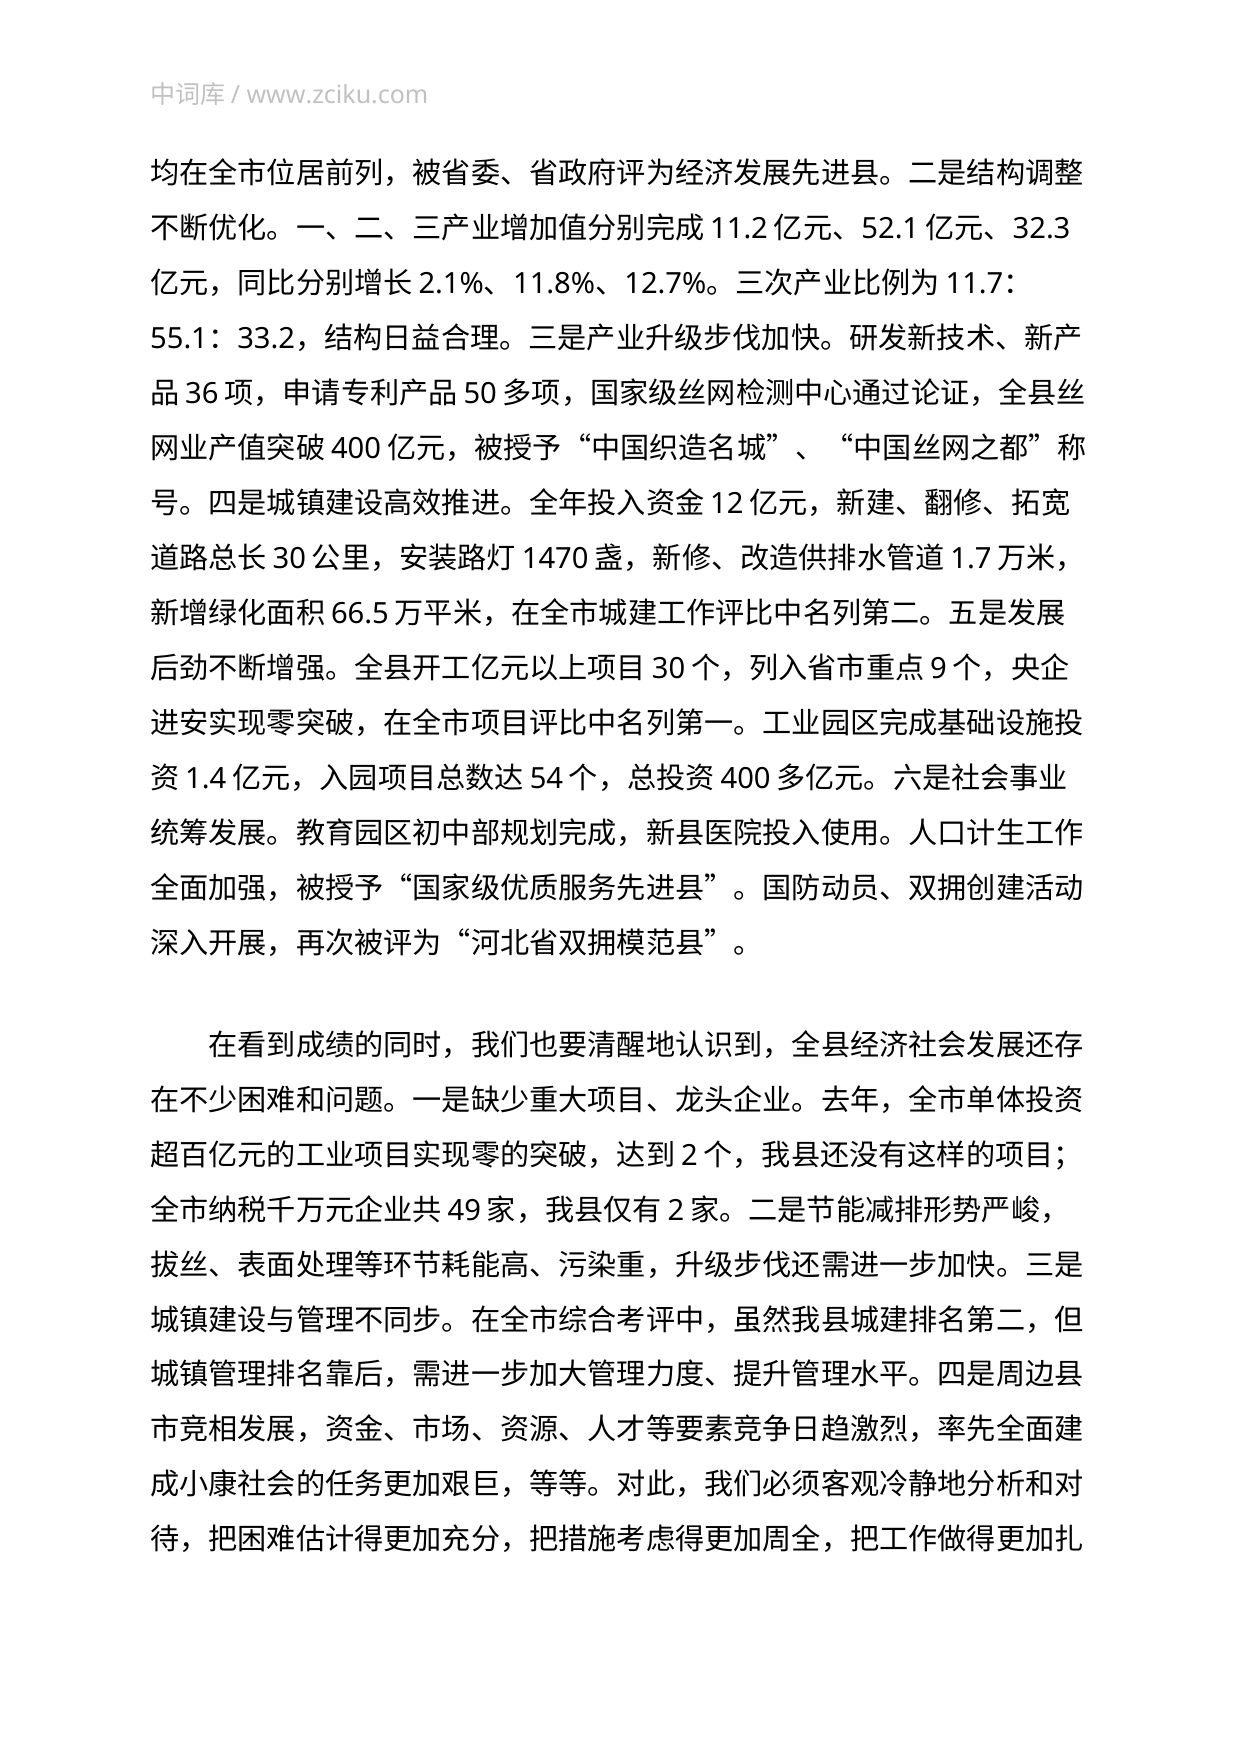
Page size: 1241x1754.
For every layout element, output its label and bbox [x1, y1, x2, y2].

text [150, 1021, 1090, 1558]
text [150, 150, 1090, 962]
